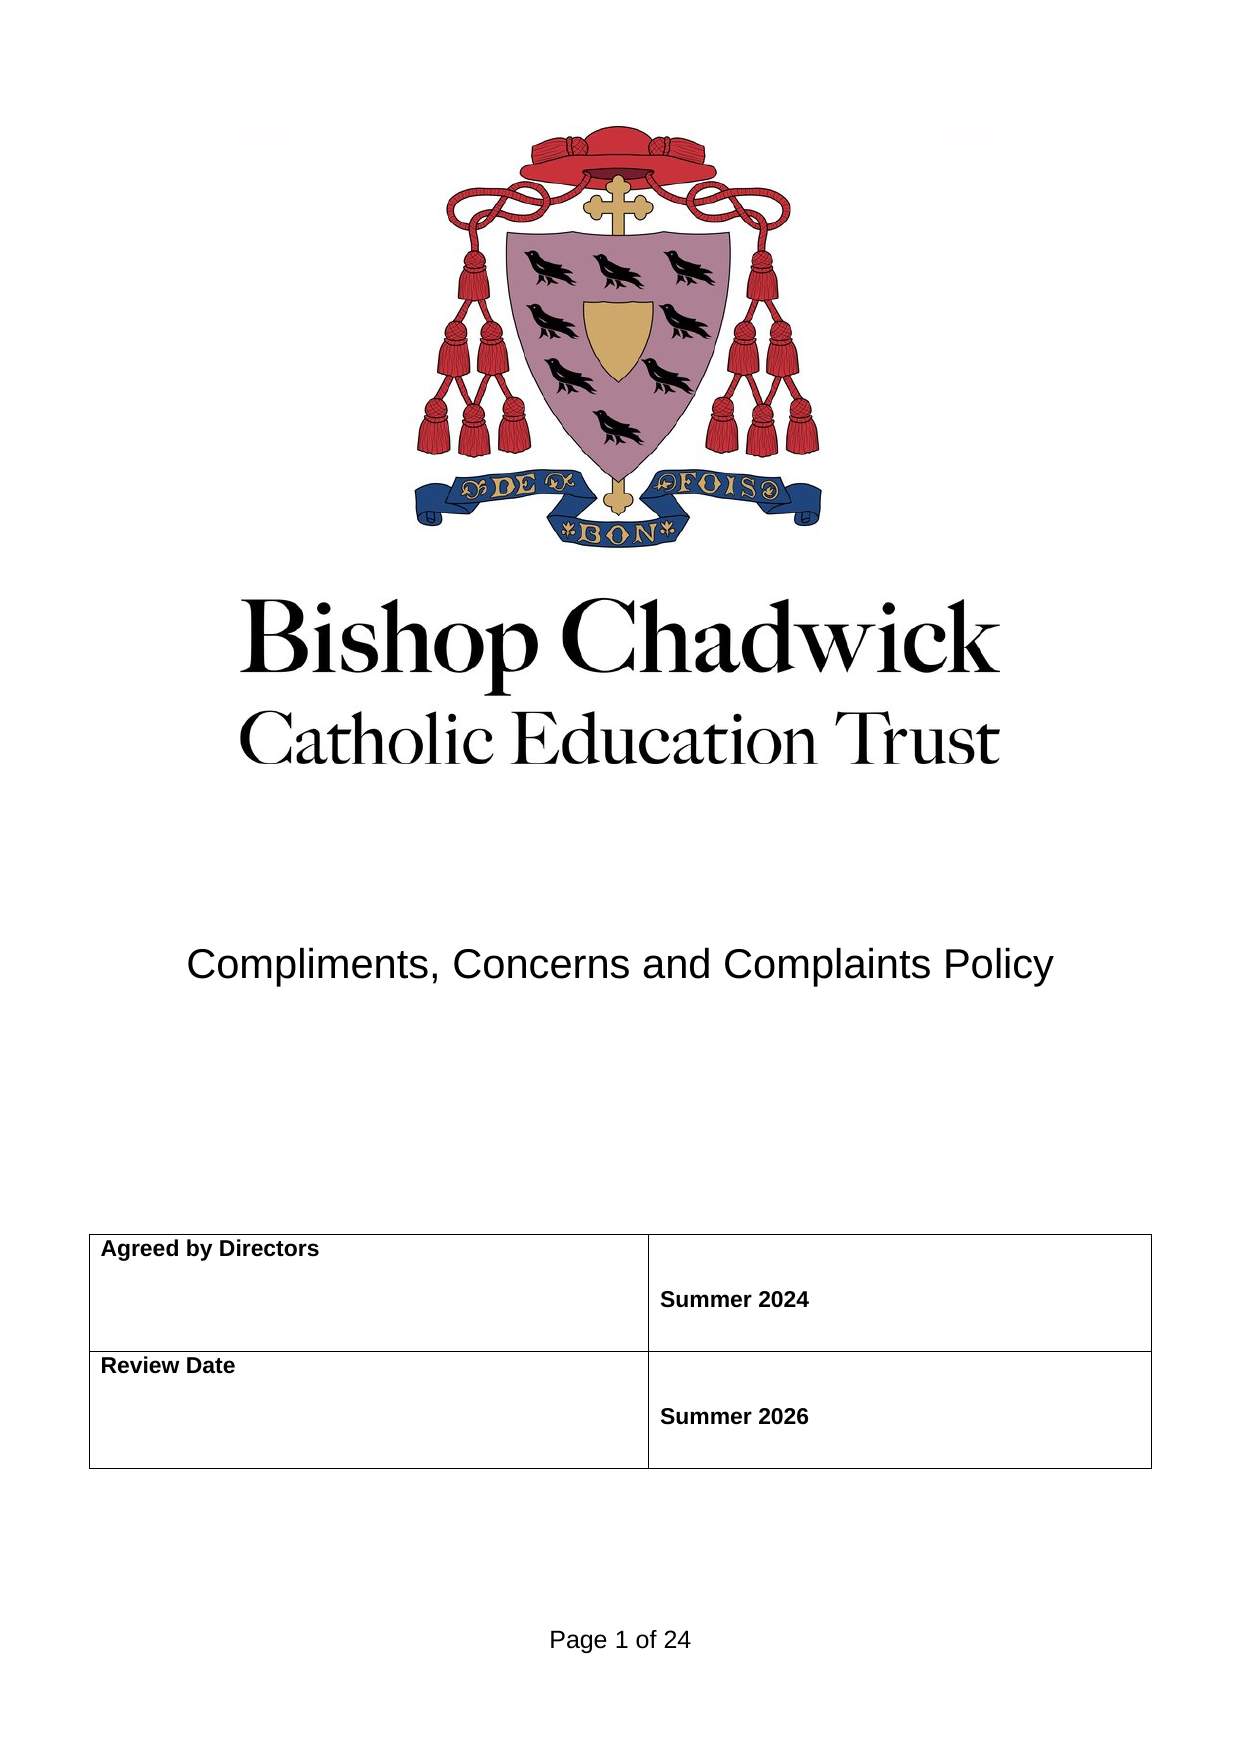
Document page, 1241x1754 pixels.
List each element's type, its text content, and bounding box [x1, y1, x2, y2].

table_header Agreed by Directors [90, 1235, 648, 1351]
text Compliments, Concerns and Complaints Policy [89, 940, 1152, 988]
table_cell Summer 2026 [649, 1352, 1151, 1468]
table_cell Review Date [90, 1352, 648, 1468]
picture [240, 126, 1000, 764]
table_header Summer 2024 [649, 1235, 1151, 1351]
